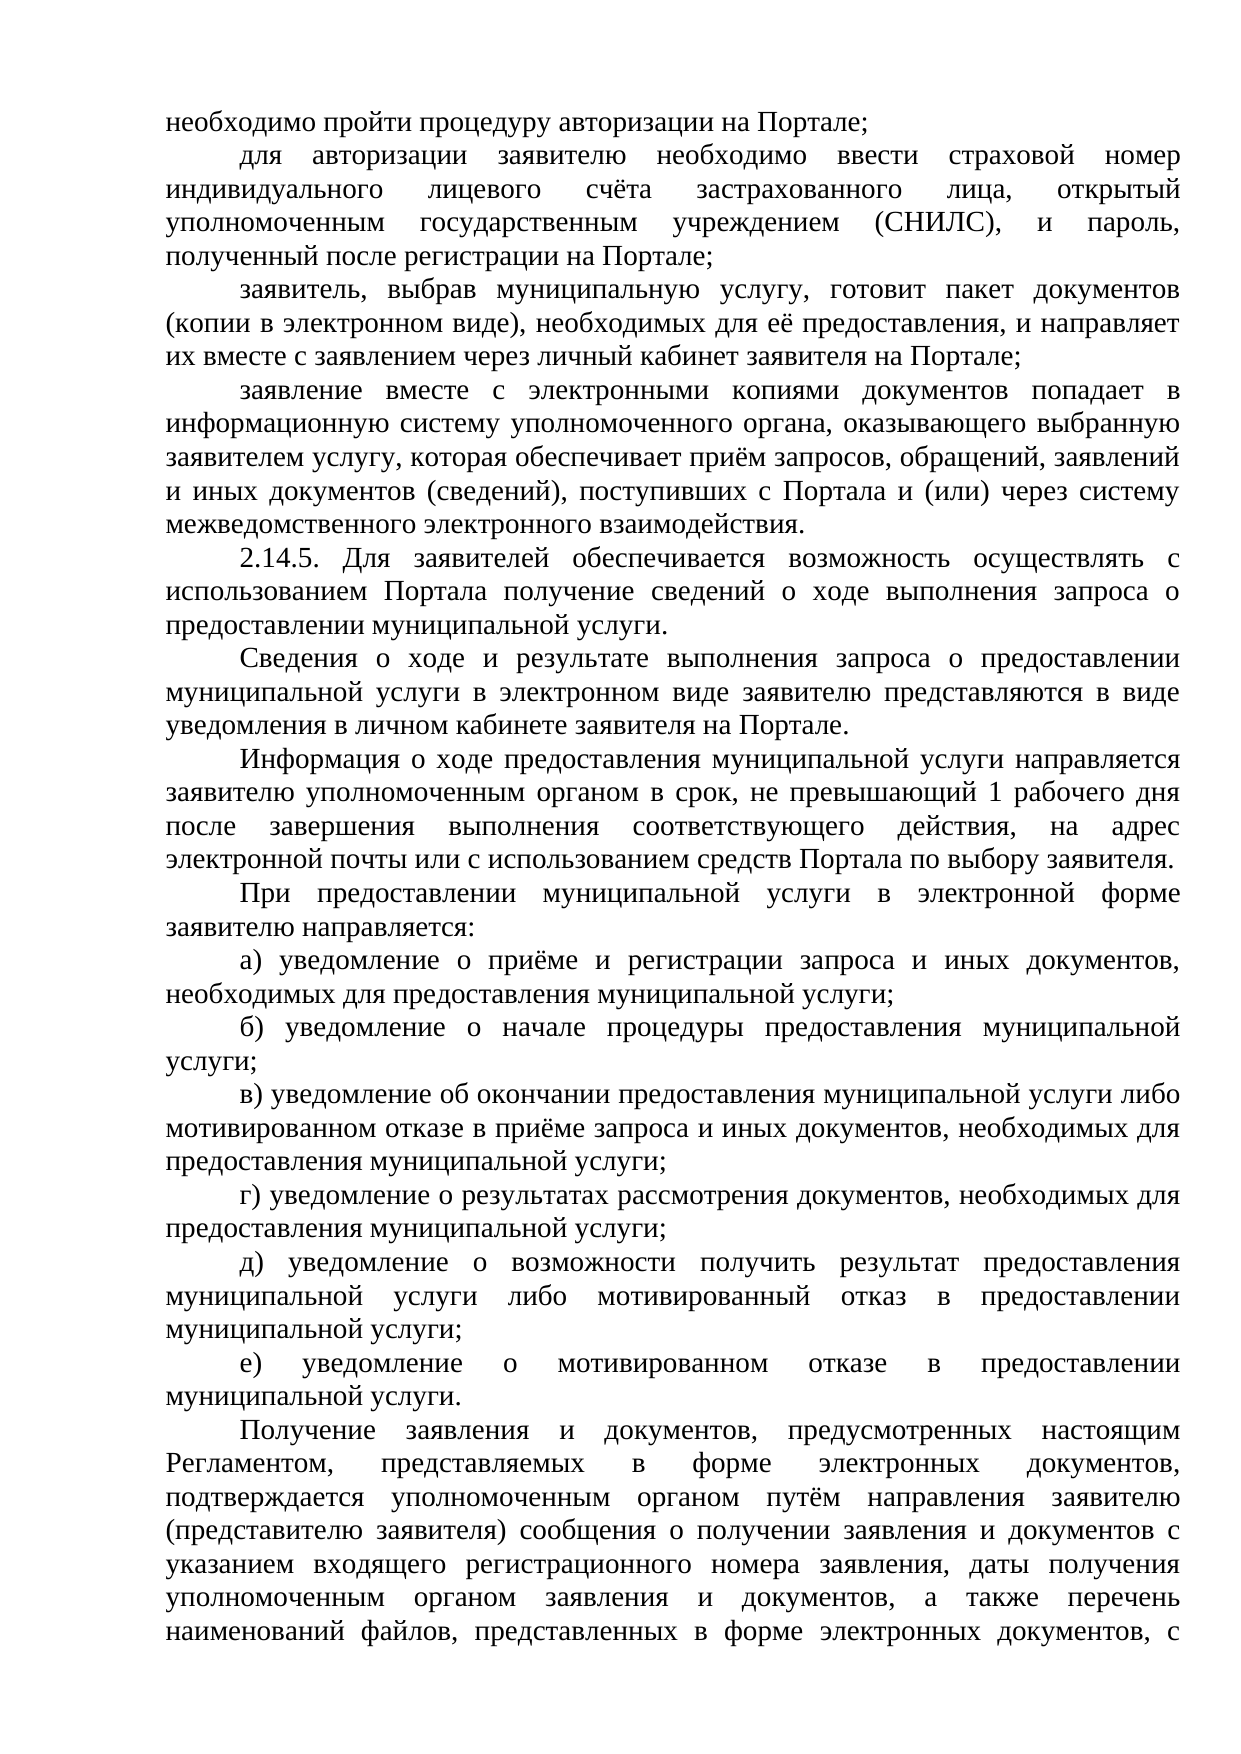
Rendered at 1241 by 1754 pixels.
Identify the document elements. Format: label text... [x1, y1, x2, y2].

text в) уведомление об окончании предоставления муниципальной услуги либо мотивированном отказе в приёме запроса и иных документов, необходимых для предоставления муниципальной услуги; [165, 1076, 1181, 1177]
text б) уведомление о начале процедуры предоставления муниципальной услуги; [165, 1009, 1181, 1076]
text е) уведомление о мотивированном отказе в предоставлении муниципальной услуги. [165, 1345, 1181, 1412]
text д) уведомление о возможности получить результат предоставления муниципальной услуги либо мотивированный отказ в предоставлении муниципальной услуги; [165, 1244, 1181, 1345]
text Информация о ходе предоставления муниципальной услуги направляется заявителю уполномоченным органом в срок, не превышающий 1 рабочего дня после завершения выполнения соответствующего действия, на адрес электронной почты или с использованием средств Портала по выбору заявителя. [165, 741, 1181, 875]
text Сведения о ходе и результате выполнения запроса о предоставлении муниципальной услуги в электронном виде заявителю представляются в виде уведомления в личном кабинете заявителя на Портале. [165, 640, 1181, 741]
text а) уведомление о приёме и регистрации запроса и иных документов, необходимых для предоставления муниципальной услуги; [165, 942, 1181, 1009]
text заявление вместе с электронными копиями документов попадает в информационную систему уполномоченного органа, оказывающего выбранную заявителем услугу, которая обеспечивает приём запросов, обращений, заявлений и иных документов (сведений), поступивших с Портала и (или) через систему межведомственного электронного взаимодействия. [165, 372, 1181, 540]
text 2.14.5. Для заявителей обеспечивается возможность осуществлять с использованием Портала получение сведений о ходе выполнения запроса о предоставлении муниципальной услуги. [165, 540, 1181, 640]
text При предоставлении муниципальной услуги в электронной форме заявителю направляется: [165, 875, 1181, 942]
text для авторизации заявителю необходимо ввести страховой номер индивидуального лицевого счёта застрахованного лица, открытый уполномоченным государственным учреждением (СНИЛС), и пароль, полученный после регистрации на Портале; [165, 137, 1181, 271]
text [165, 104, 1181, 137]
text заявитель, выбрав муниципальную услугу, готовит пакет документов (копии в электронном виде), необходимых для её предоставления, и направляет их вместе с заявлением через личный кабинет заявителя на Портале; [165, 271, 1181, 372]
text г) уведомление о результатах рассмотрения документов, необходимых для предоставления муниципальной услуги; [165, 1177, 1181, 1244]
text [165, 1412, 1181, 1647]
